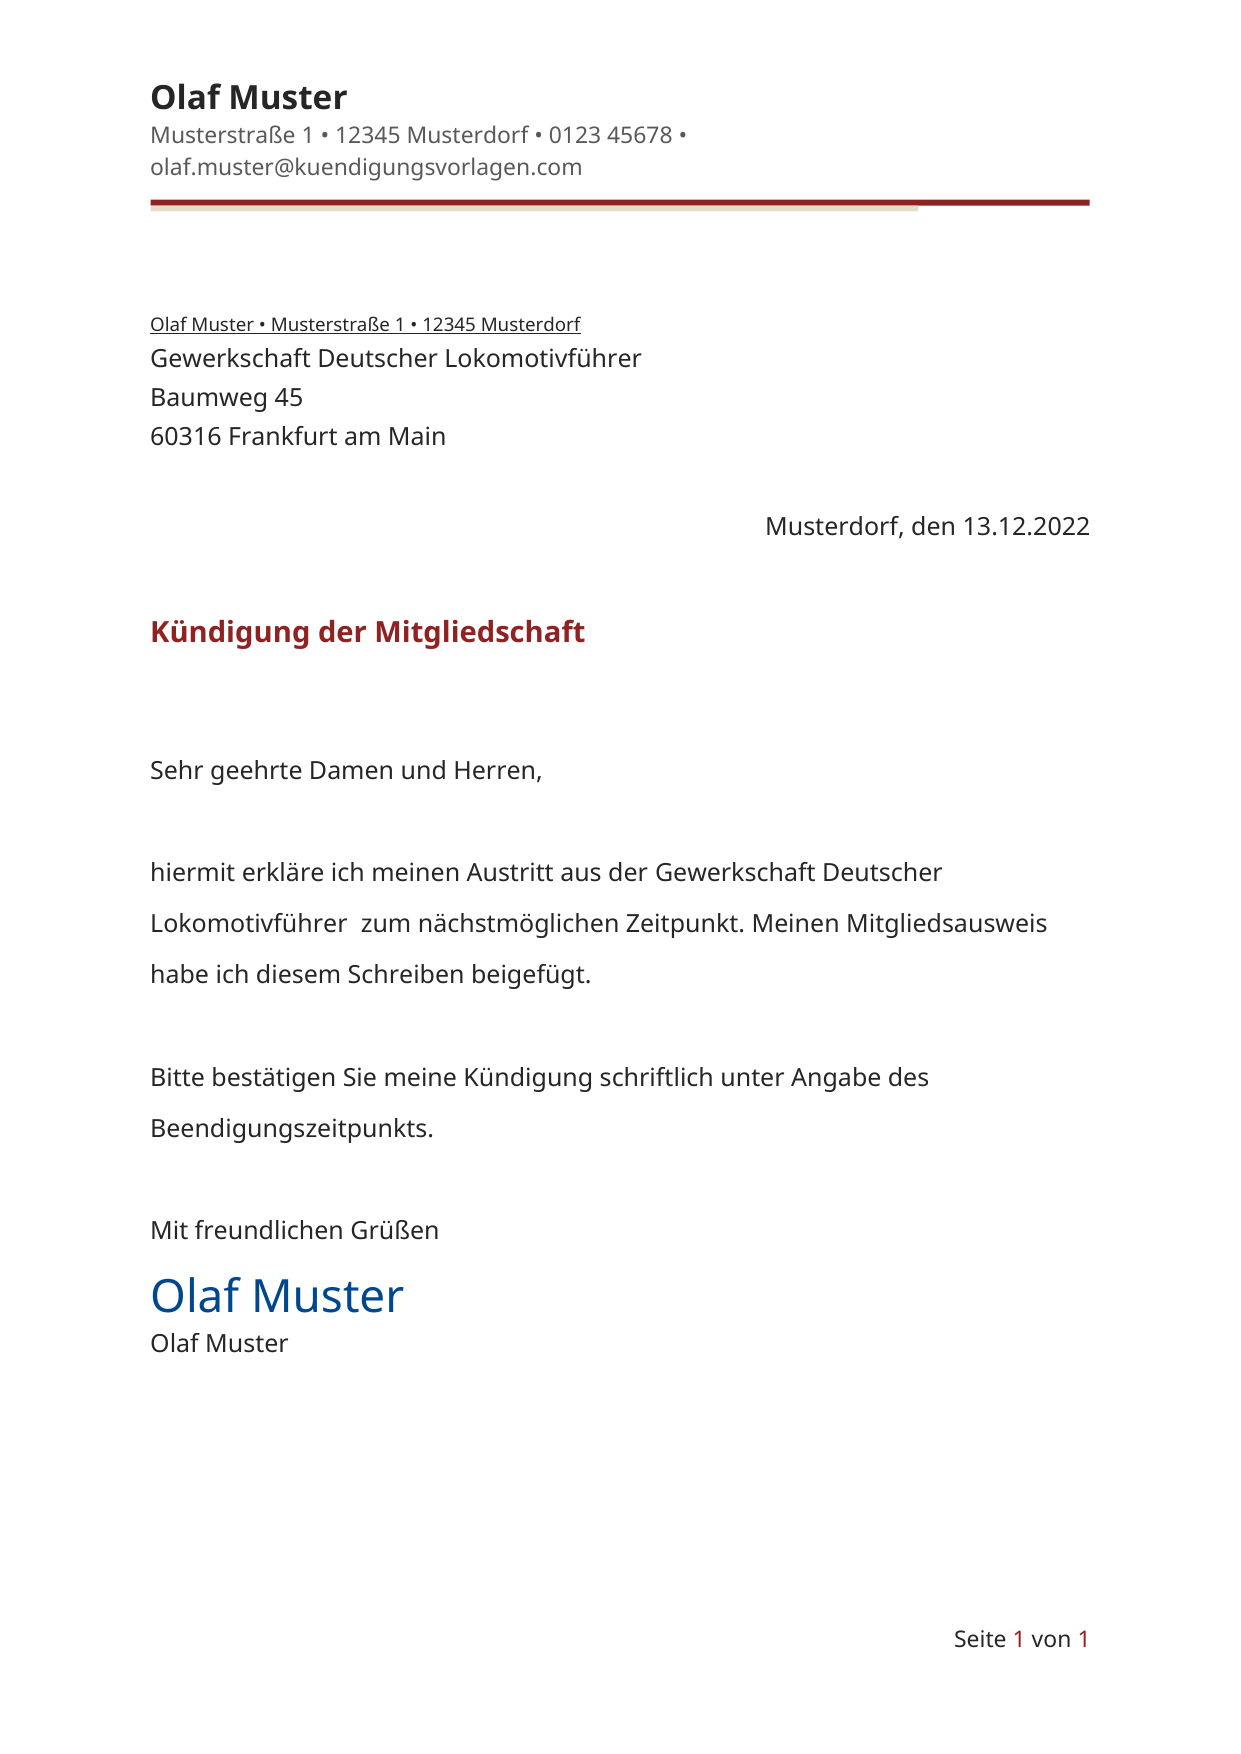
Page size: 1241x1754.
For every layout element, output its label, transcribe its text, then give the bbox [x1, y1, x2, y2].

text Baumweg 45 [150, 380, 1090, 414]
text hiermit erkläre ich meinen Austritt aus der Gewerkschaft Deutscher Lokomotivführer zum nächstmöglichen Zeitpunkt. Meinen Mitgliedsausweis habe ich diesem Schreiben beigefügt. [150, 855, 1090, 991]
text 60316 Frankfurt am Main [150, 419, 1090, 453]
text Kündigung der Mitgliedschaft [150, 611, 1090, 651]
text Bitte bestätigen Sie meine Kündigung schriftlich unter Angabe des Beendigungszeitpunkts. [150, 1059, 1090, 1144]
text Musterdorf, den 13.12.2022 [150, 509, 1090, 543]
text Olaf Muster [150, 1263, 1090, 1326]
text Mit freundlichen Grüßen [150, 1212, 1090, 1246]
text Sehr geehrte Damen und Herren, [150, 753, 1090, 787]
text Gewerkschaft Deutscher Lokomotivführer [150, 341, 1090, 374]
text Olaf Muster [150, 1326, 1090, 1360]
text Olaf Muster • Musterstraße 1 • 12345 Musterdorf [150, 311, 1090, 337]
